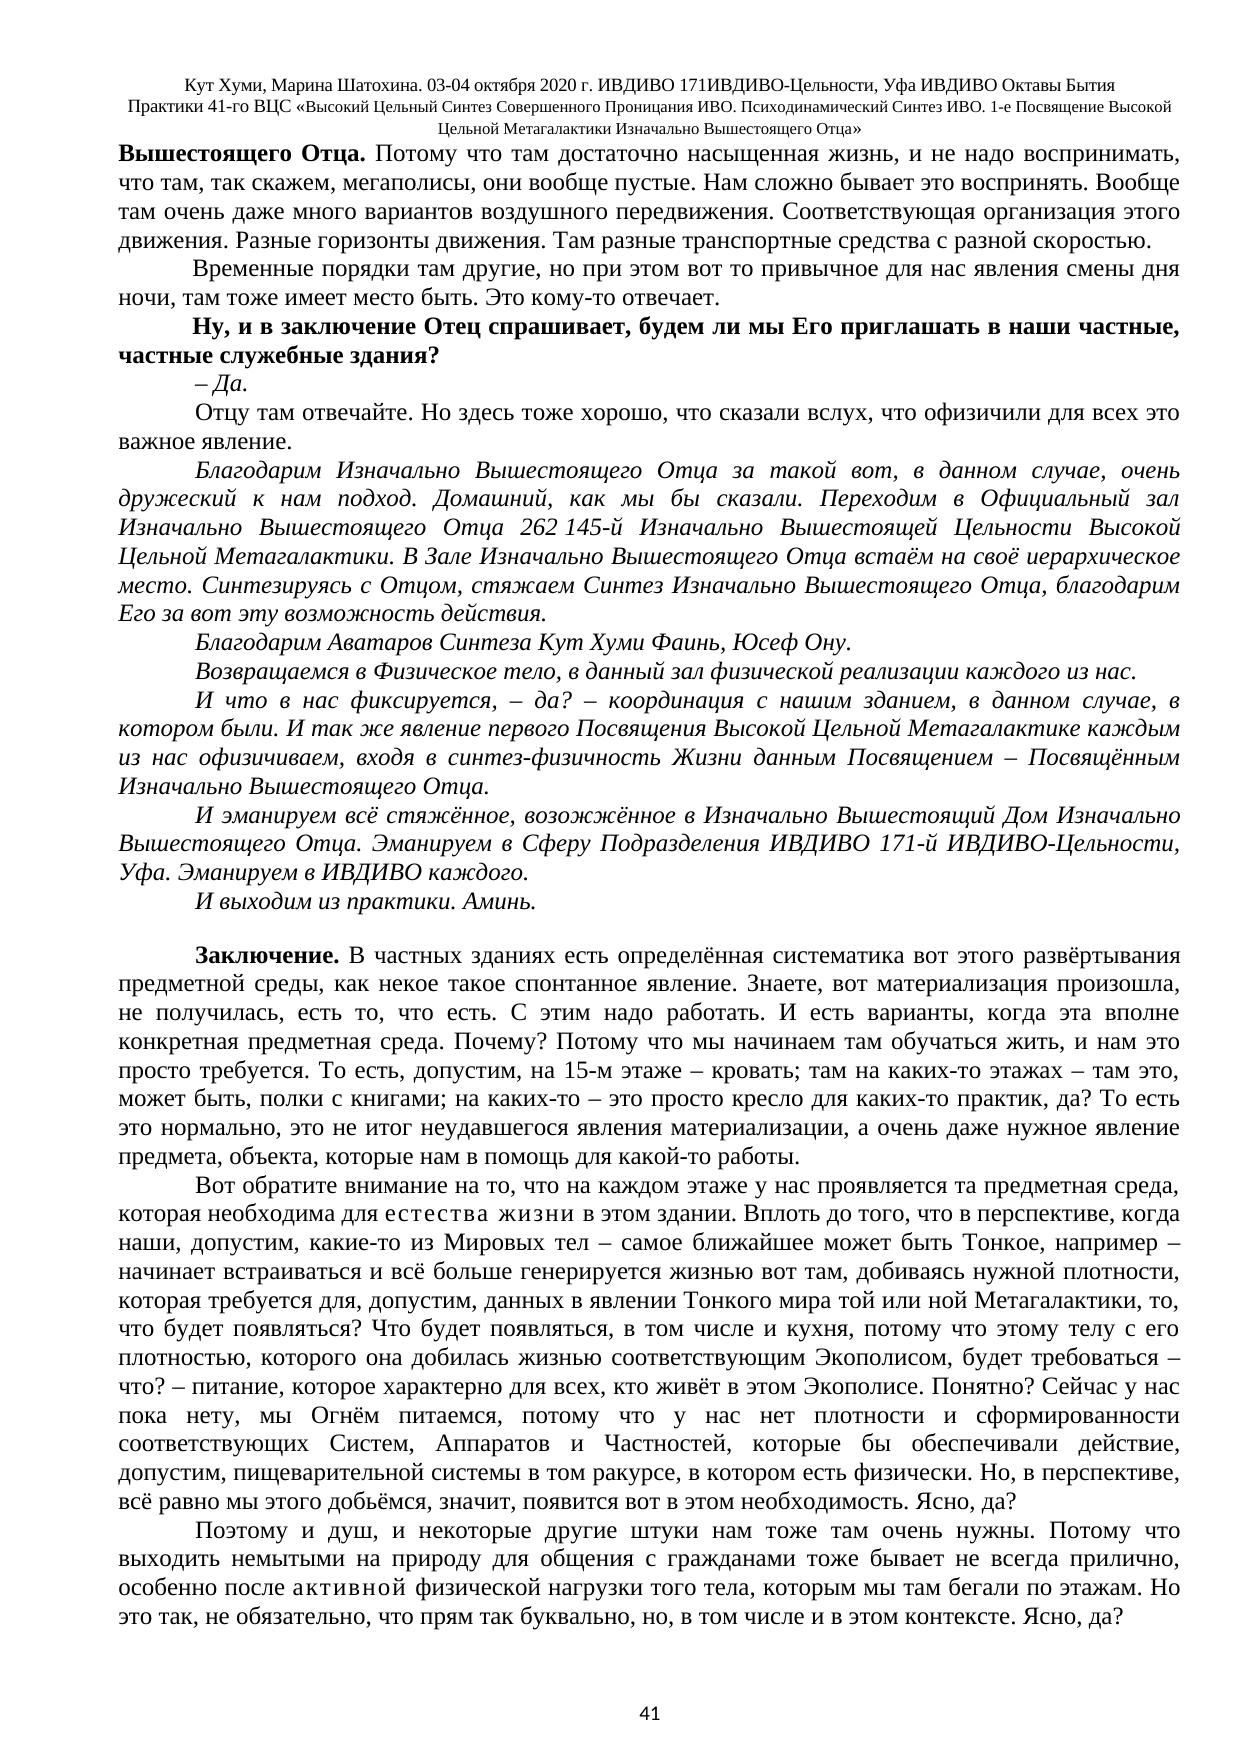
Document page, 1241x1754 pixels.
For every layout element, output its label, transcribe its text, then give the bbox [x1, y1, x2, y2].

text Возвращаемся в Физическое тело, в данный зал физической реализации каждого из нас. [118, 656, 1181, 685]
text Благодарим Изначально Вышестоящего Отца за такой вот, в данном случае, очень дружеский к нам подход. Домашний, как мы бы сказали. Переходим в Официальный зал Изначально Вышестоящего Отца 262 145-й Изначально Вышестоящей Цельности Высокой Цельной Метагалактики. В Зале Изначально Вышестоящего Отца встаём на своё иерархическое место. Синтезируясь с Отцом, стяжаем Синтез Изначально Вышестоящего Отца, благодарим Его за вот эту возможность действия. [118, 455, 1181, 627]
text Временные порядки там другие, но при этом вот то привычное для нас явления смены дня ночи, там тоже имеет место быть. Это кому-то отвечает. [118, 253, 1181, 311]
text Поэтому и душ, и некоторые другие штуки нам тоже там очень нужны. Потому что выходить немытыми на природу для общения с гражданами тоже бывает не всегда прилично, особенно после активной физической нагрузки того тела, которым мы там бегали по этажам. Но это так, не обязательно, что прям так буквально, но, в том числе и в этом контексте. Ясно, да? [118, 1515, 1181, 1630]
text Отцу там отвечайте. Но здесь тоже хорошо, что сказали вслух, что офизичили для всех это важное явление. [118, 397, 1181, 455]
text – Да. [118, 368, 1181, 397]
text И эманируем всё стяжённое, возожжённое в Изначально Вышестоящий Дом Изначально Вышестоящего Отца. Эманируем в Сферу Подразделения ИВДИВО 171-й ИВДИВО-Цельности, Уфа. Эманируем в ИВДИВО каждого. [118, 800, 1181, 886]
text Благодарим Аватаров Синтеза Кут Хуми Фаинь, Юсеф Ону. [118, 627, 1181, 656]
text Вот обратите внимание на то, что на каждом этаже у нас проявляется та предметная среда, которая необходима для естества жизни в этом здании. Вплоть до того, что в перспективе, когда наши, допустим, какие-то из Мировых тел – самое ближайшее может быть Тонкое, например – начинает встраиваться и всё больше генерируется жизнью вот там, добиваясь нужной плотности, которая требуется для, допустим, данных в явлении Тонкого мира той или ной Метагалактики, то, что будет появляться? Что будет появляться, в том числе и кухня, потому что этому телу с его плотностью, которого она добилась жизнью соответствующим Экополисом, будет требоваться – что? – питание, которое характерно для всех, кто живёт в этом Экополисе. Понятно? Сейчас у нас пока нету, мы Огнём питаемся, потому что у нас нет плотности и сформированности соответствующих Систем, Аппаратов и Частностей, которые бы обеспечивали действие, допустим, пищеварительной системы в том ракурсе, в котором есть физически. Но, в перспективе, всё равно мы этого добьёмся, значит, появится вот в этом необходимость. Ясно, да? [118, 1170, 1181, 1515]
text И выходим из практики. Аминь. [118, 886, 1181, 915]
text Ну, и в заключение Отец спрашивает, будем ли мы Его приглашать в наши частные, частные служебные здания? [118, 311, 1181, 368]
text И что в нас фиксируется, – да? – координация с нашим зданием, в данном случае, в котором были. И так же явление первого Посвящения Высокой Цельной Метагалактике каждым из нас офизичиваем, входя в синтез-физичность Жизни данным Посвящением – Посвящённым Изначально Вышестоящего Отца. [118, 685, 1181, 800]
text Заключение. В частных зданиях есть определённая систематика вот этого развёртывания предметной среды, как некое такое спонтанное явление. Знаете, вот материализация произошла, не получилась, есть то, что есть. С этим надо работать. И есть варианты, когда эта вполне конкретная предметная среда. Почему? Потому что мы начинаем там обучаться жить, и нам это просто требуется. То есть, допустим, на 15-м этаже – кровать; там на каких-то этажах – там это, может быть, полки с книгами; на каких-то – это просто кресло для каких-то практик, да? То есть это нормально, это не итог неудавшегося явления материализации, а очень даже нужное явление предмета, объекта, которые нам в помощь для какой-то работы. [118, 940, 1181, 1170]
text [118, 138, 1181, 253]
